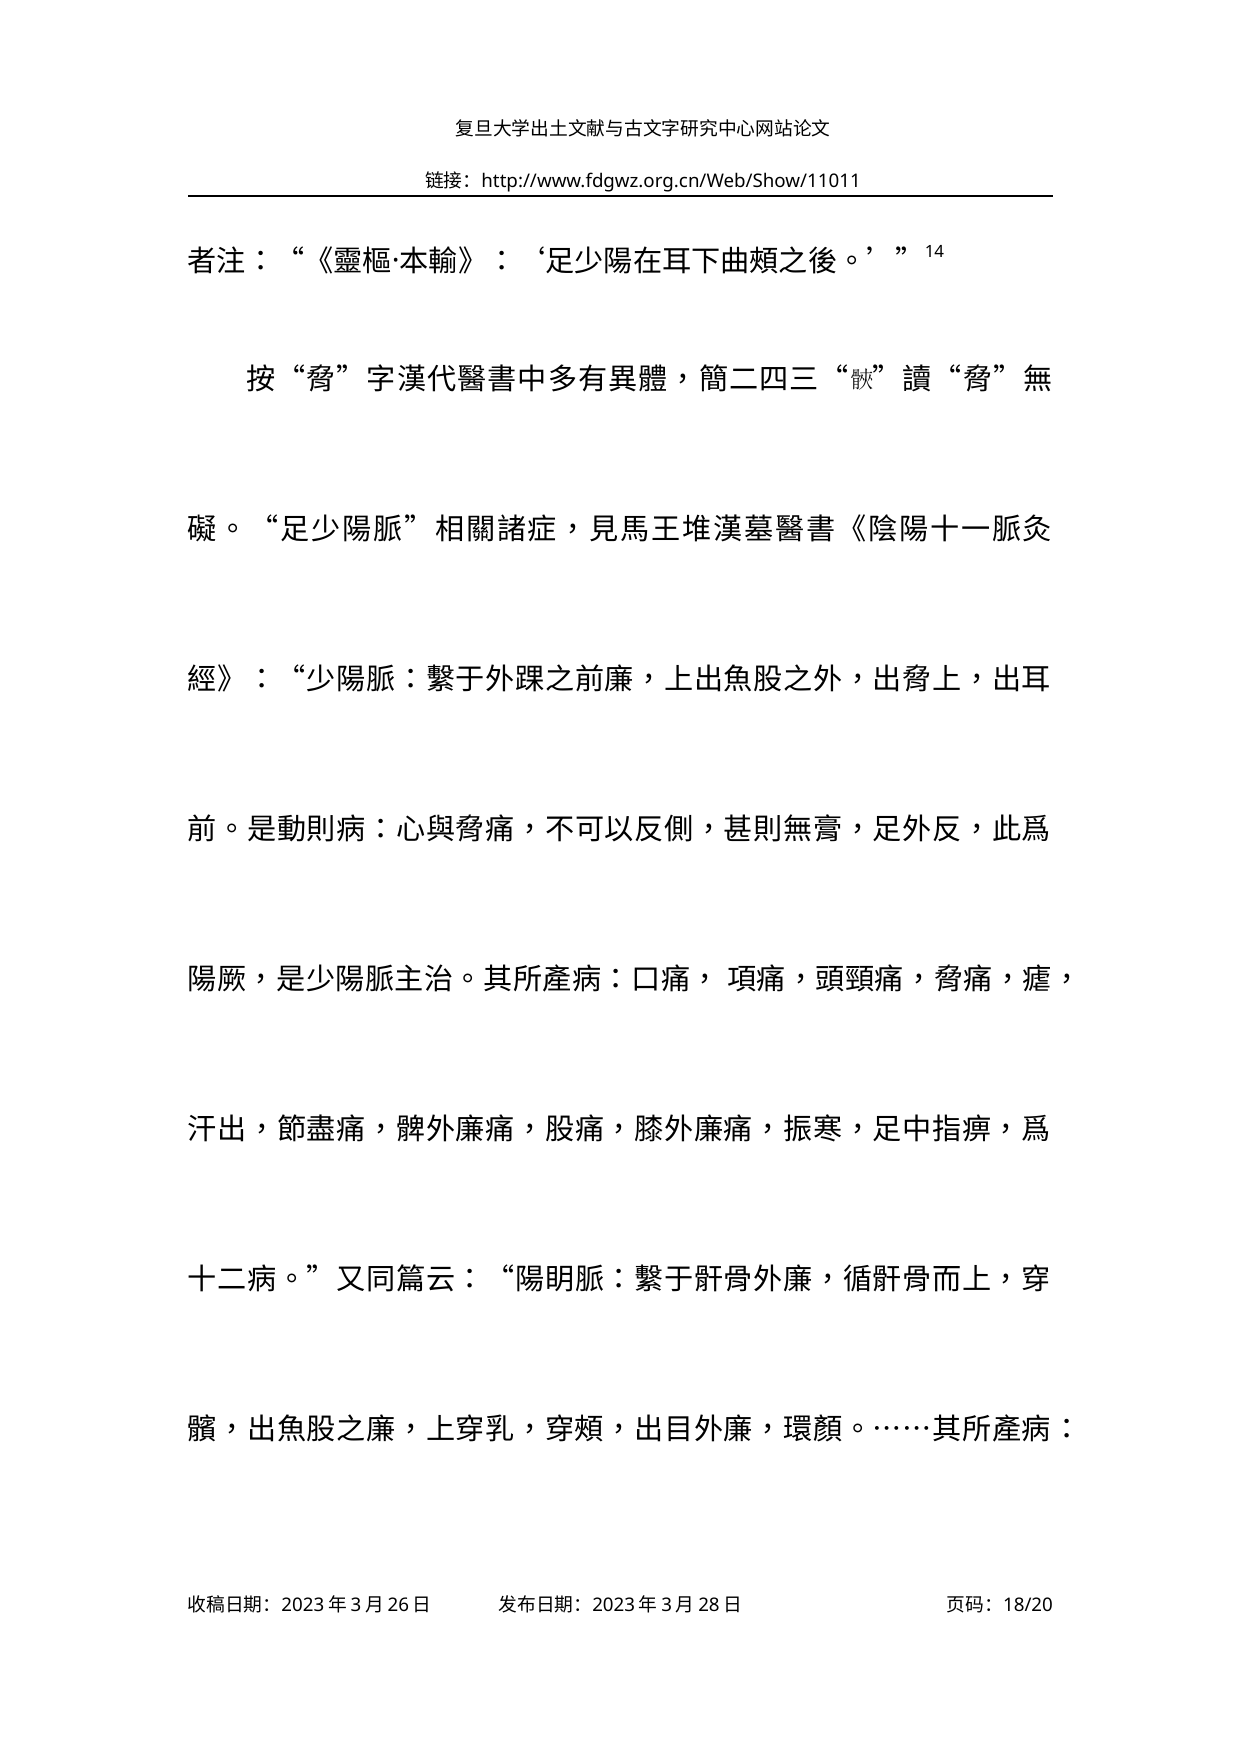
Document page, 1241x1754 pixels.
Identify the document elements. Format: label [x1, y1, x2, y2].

text [187, 339, 1053, 1464]
text [187, 222, 1053, 297]
picture [851, 368, 873, 390]
